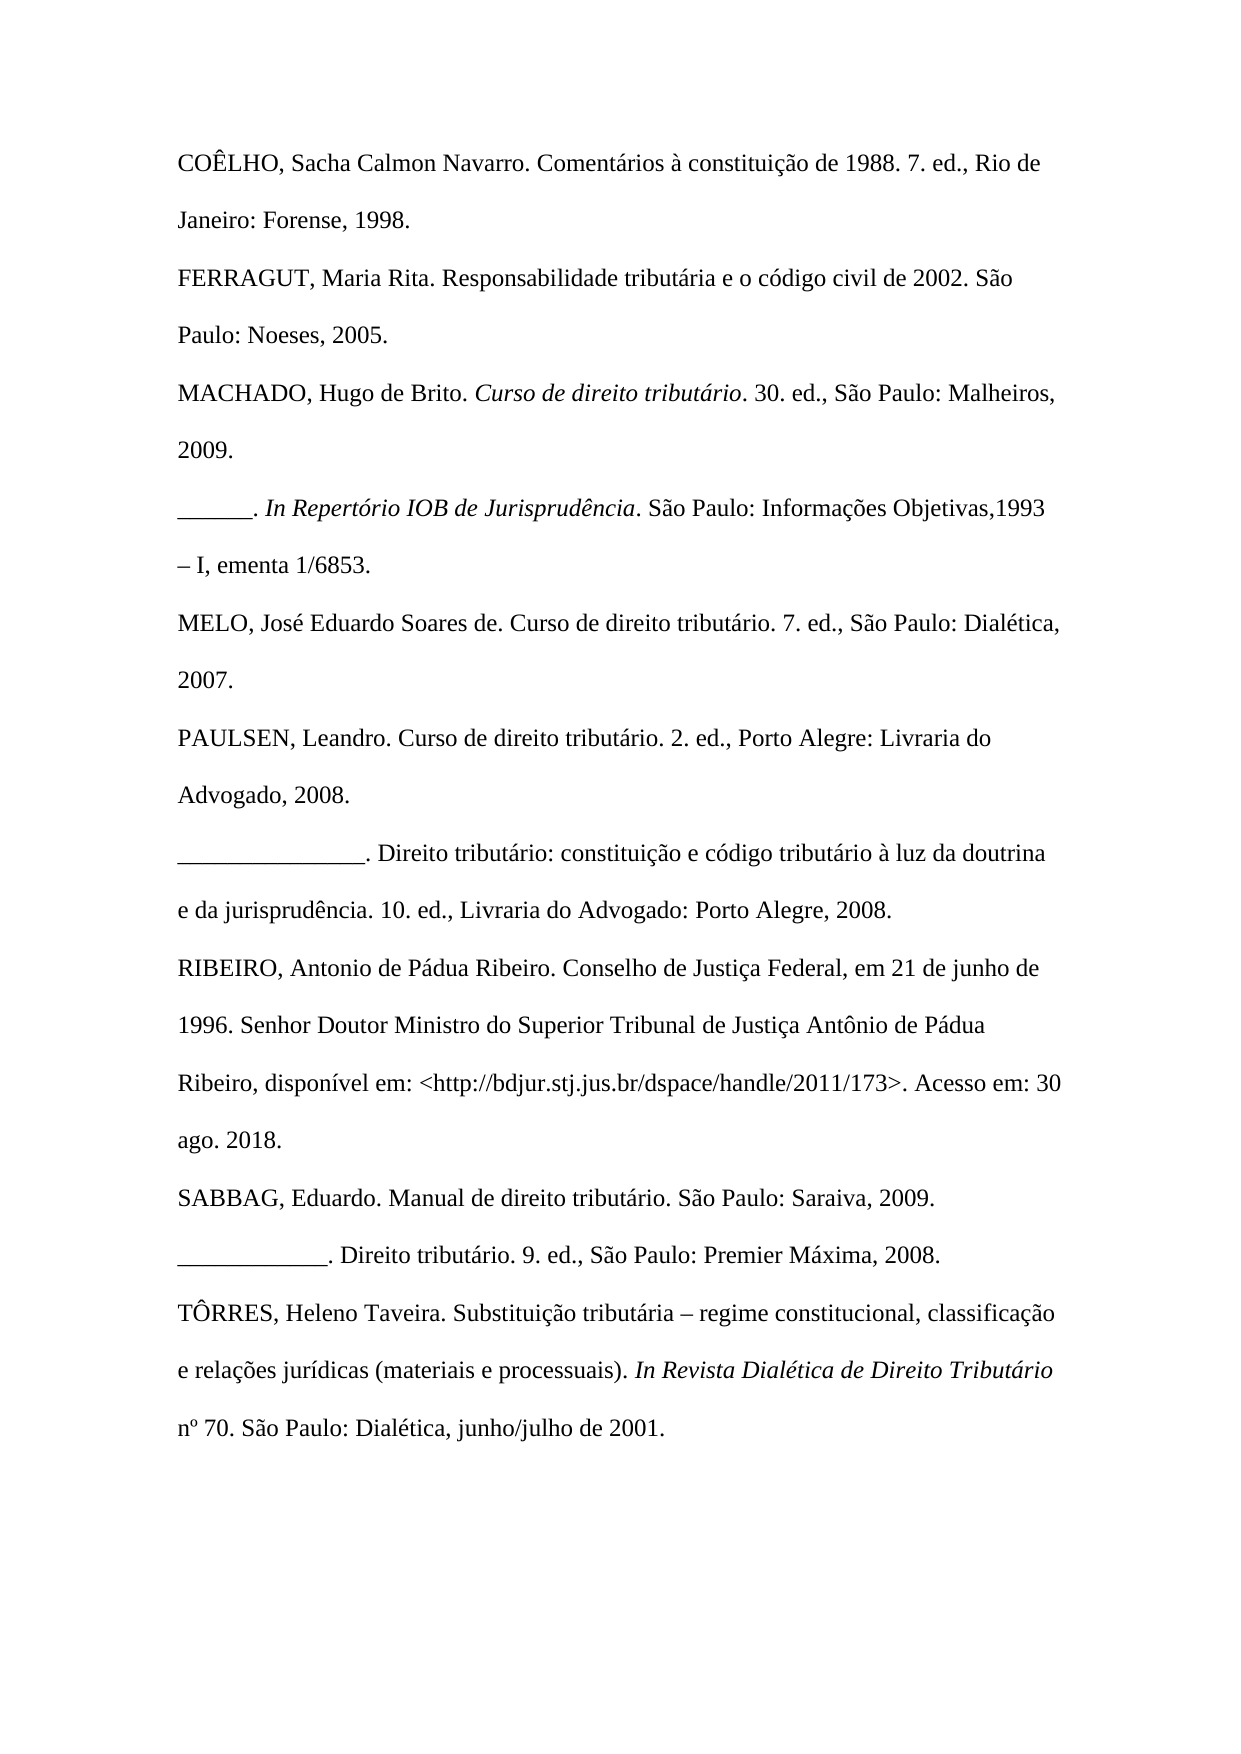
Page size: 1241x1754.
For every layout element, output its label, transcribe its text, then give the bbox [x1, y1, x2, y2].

text PAULSEN, Leandro. Curso de direito tributário. 2. ed., Porto Alegre: Livraria do Advogado, 2008. [177, 723, 1063, 809]
text RIBEIRO, Antonio de Pádua Ribeiro. Conselho de Justiça Federal, em 21 de junho de 1996. Senhor Doutor Ministro do Superior Tribunal de Justiça Antônio de Pádua Ribeiro, disponível em: <http://bdjur.stj.jus.br/dspace/handle/2011/173>. Acesso em: 30 ago. 2018. [177, 953, 1063, 1154]
text MACHADO, Hugo de Brito. Curso de direito tributário. 30. ed., São Paulo: Malheiros, 2009. [177, 378, 1063, 464]
text ____________. Direito tributário. 9. ed., São Paulo: Premier Máxima, 2008. [177, 1240, 1063, 1269]
text TÔRRES, Heleno Taveira. Substituição tributária – regime constitucional, classificação e relações jurídicas (materiais e processuais). In Revista Dialética de Direito Tributário nº 70. São Paulo: Dialética, junho/julho de 2001. [177, 1298, 1063, 1441]
text MELO, José Eduardo Soares de. Curso de direito tributário. 7. ed., São Paulo: Dialética, 2007. [177, 608, 1063, 694]
text _______________. Direito tributário: constituição e código tributário à luz da doutrina e da jurisprudência. 10. ed., Livraria do Advogado: Porto Alegre, 2008. [177, 838, 1063, 924]
text SABBAG, Eduardo. Manual de direito tributário. São Paulo: Saraiva, 2009. [177, 1183, 1063, 1211]
text COÊLHO, Sacha Calmon Navarro. Comentários à constituição de 1988. 7. ed., Rio de Janeiro: Forense, 1998. [177, 148, 1063, 234]
text ______. In Repertório IOB de Jurisprudência. São Paulo: Informações Objetivas,1993 – I, ementa 1/6853. [177, 493, 1063, 579]
text FERRAGUT, Maria Rita. Responsabilidade tributária e o código civil de 2002. São Paulo: Noeses, 2005. [177, 263, 1063, 349]
